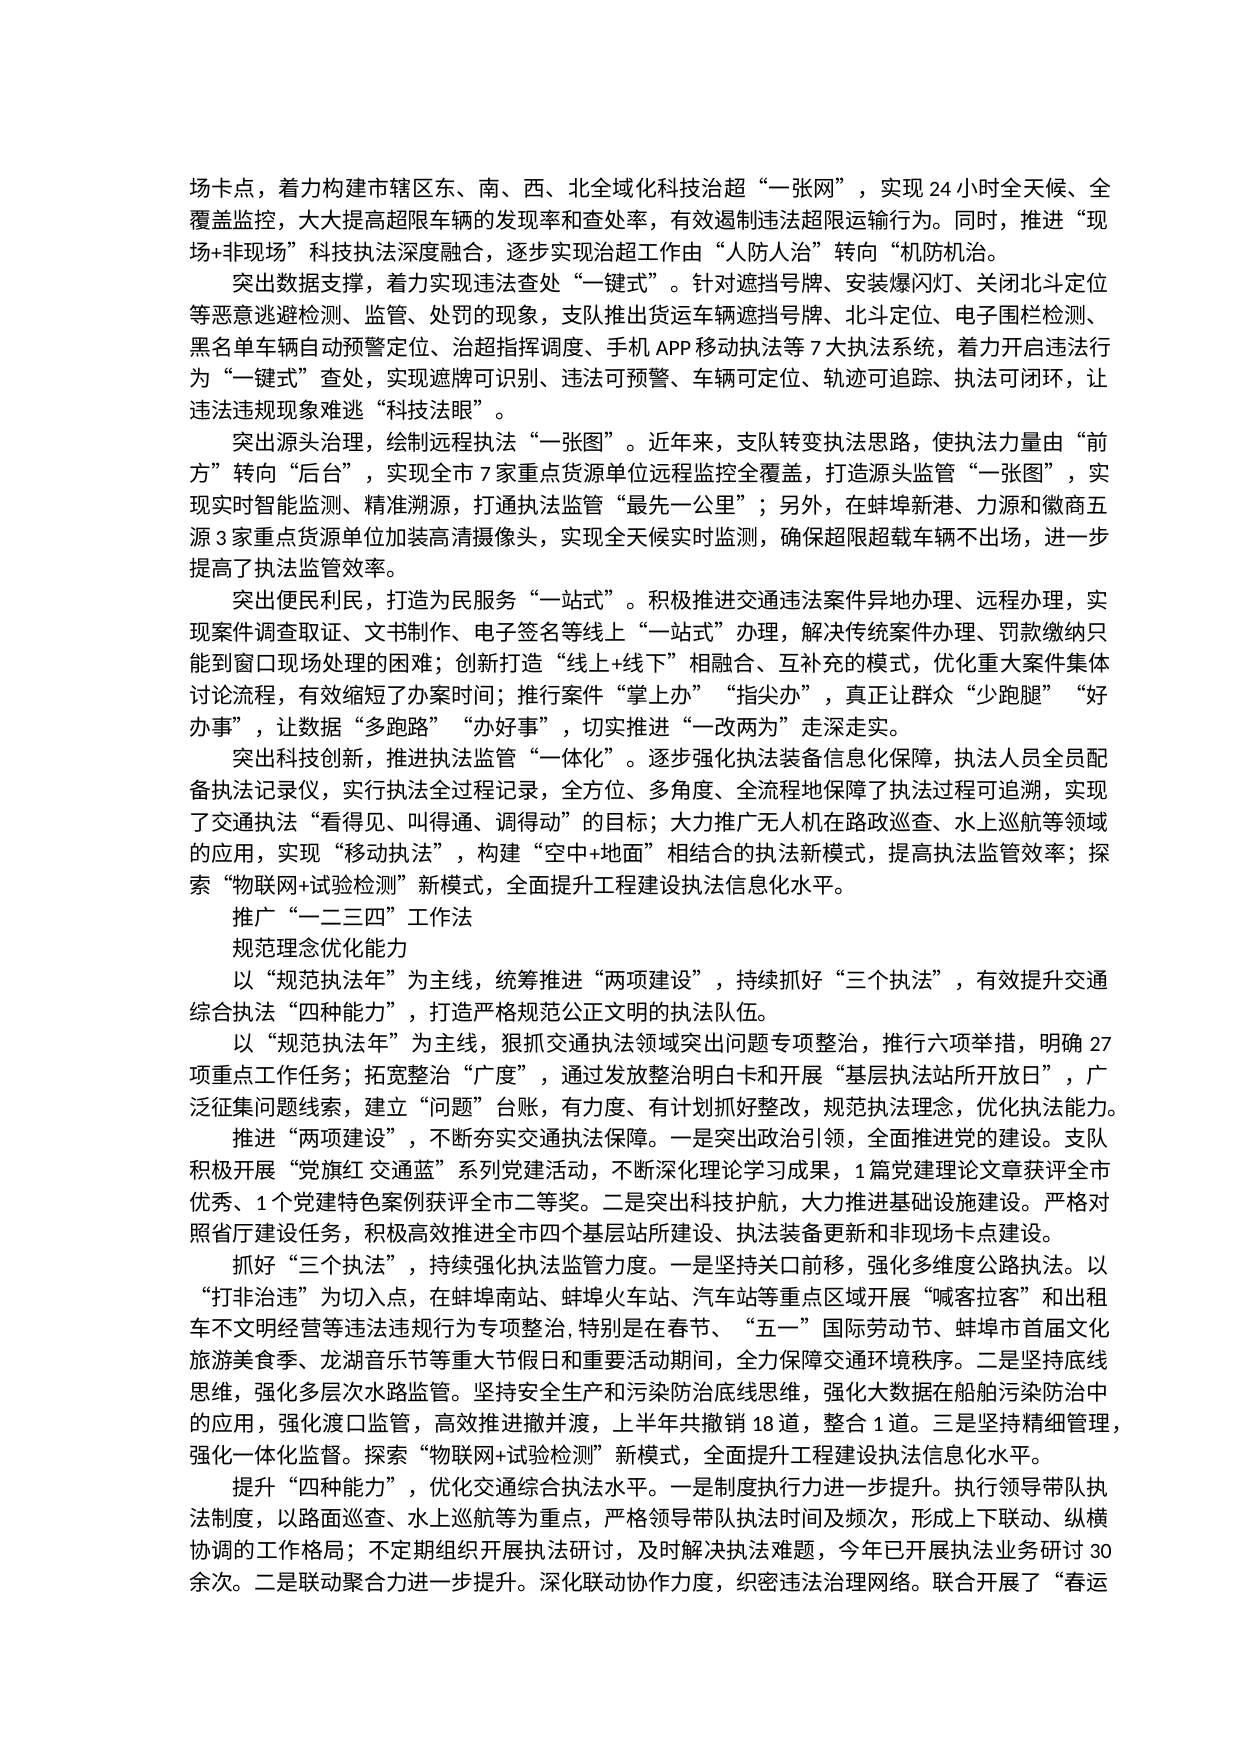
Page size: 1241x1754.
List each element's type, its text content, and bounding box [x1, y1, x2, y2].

text 突出科技创新，推进执法监管“一体化”。逐步强化执法装备信息化保障，执法人员全员配备执法记录仪，实行执法全过程记录，全方位、多角度、全流程地保障了执法过程可追溯，实现了交通执法“看得见、叫得通、调得动”的目标；大力推广无人机在路政巡查、水上巡航等领域的应用，实现“移动执法”，构建“空中+地面”相结合的执法新模式，提高执法监管效率；探索“物联网+试验检测”新模式，全面提升工程建设执法信息化水平。 [189, 741, 1111, 899]
text 以“规范执法年”为主线，统筹推进“两项建设”，持续抓好“三个执法”，有效提升交通综合执法“四种能力”，打造严格规范公正文明的执法队伍。 [189, 963, 1111, 1026]
text 规范理念优化能力 [189, 931, 1111, 963]
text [189, 1469, 1111, 1596]
text 突出数据支撑，着力实现违法查处“一键式”。针对遮挡号牌、安装爆闪灯、关闭北斗定位等恶意逃避检测、监管、处罚的现象，支队推出货运车辆遮挡号牌、北斗定位、电子围栏检测、黑名单车辆自动预警定位、治超指挥调度、手机APP移动执法等7大执法系统，着力开启违法行为“一键式”查处，实现遮牌可识别、违法可预警、车辆可定位、轨迹可追踪、执法可闭环，让违法违规现象难逃“科技法眼”。 [189, 266, 1111, 424]
text 以“规范执法年”为主线，狠抓交通执法领域突出问题专项整治，推行六项举措，明确27项重点工作任务；拓宽整治“广度”，通过发放整治明白卡和开展“基层执法站所开放日”，广泛征集问题线索，建立“问题”台账，有力度、有计划抓好整改，规范执法理念，优化执法能力。 [189, 1026, 1111, 1121]
text 突出便民利民，打造为民服务“一站式”。积极推进交通违法案件异地办理、远程办理，实现案件调查取证、文书制作、电子签名等线上“一站式”办理，解决传统案件办理、罚款缴纳只能到窗口现场处理的困难；创新打造“线上+线下”相融合、互补充的模式，优化重大案件集体讨论流程，有效缩短了办案时间；推行案件“掌上办”“指尖办”，真正让群众“少跑腿”“好办事”，让数据“多跑路”“办好事”，切实推进“一改两为”走深走实。 [189, 583, 1111, 741]
text 抓好“三个执法”，持续强化执法监管力度。一是坚持关口前移，强化多维度公路执法。以“打非治违”为切入点，在蚌埠南站、蚌埠火车站、汽车站等重点区域开展“喊客拉客”和出租车不文明经营等违法违规行为专项整治, 特别是在春节、“五一”国际劳动节、蚌埠市首届文化旅游美食季、龙湖音乐节等重大节假日和重要活动期间，全力保障交通环境秩序。二是坚持底线思维，强化多层次水路监管。坚持安全生产和污染防治底线思维，强化大数据在船舶污染防治中的应用，强化渡口监管，高效推进撤并渡，上半年共撤销18道，整合1道。三是坚持精细管理，强化一体化监督。探索“物联网+试验检测”新模式，全面提升工程建设执法信息化水平。 [189, 1248, 1111, 1469]
text 推广“一二三四”工作法 [189, 899, 1111, 931]
text 推进“两项建设”，不断夯实交通执法保障。一是突出政治引领，全面推进党的建设。支队积极开展“党旗红 交通蓝”系列党建活动，不断深化理论学习成果，1篇党建理论文章获评全市优秀、1个党建特色案例获评全市二等奖。二是突出科技护航，大力推进基础设施建设。严格对照省厅建设任务，积极高效推进全市四个基层站所建设、执法装备更新和非现场卡点建设。 [189, 1121, 1111, 1248]
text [189, 171, 1111, 266]
text 突出源头治理，绘制远程执法“一张图”。近年来，支队转变执法思路，使执法力量由“前方”转向“后台”，实现全市7家重点货源单位远程监控全覆盖，打造源头监管“一张图”，实现实时智能监测、精准溯源，打通执法监管“最先一公里”；另外，在蚌埠新港、力源和徽商五源3家重点货源单位加装高清摄像头，实现全天候实时监测，确保超限超载车辆不出场，进一步提高了执法监管效率。 [189, 424, 1111, 583]
